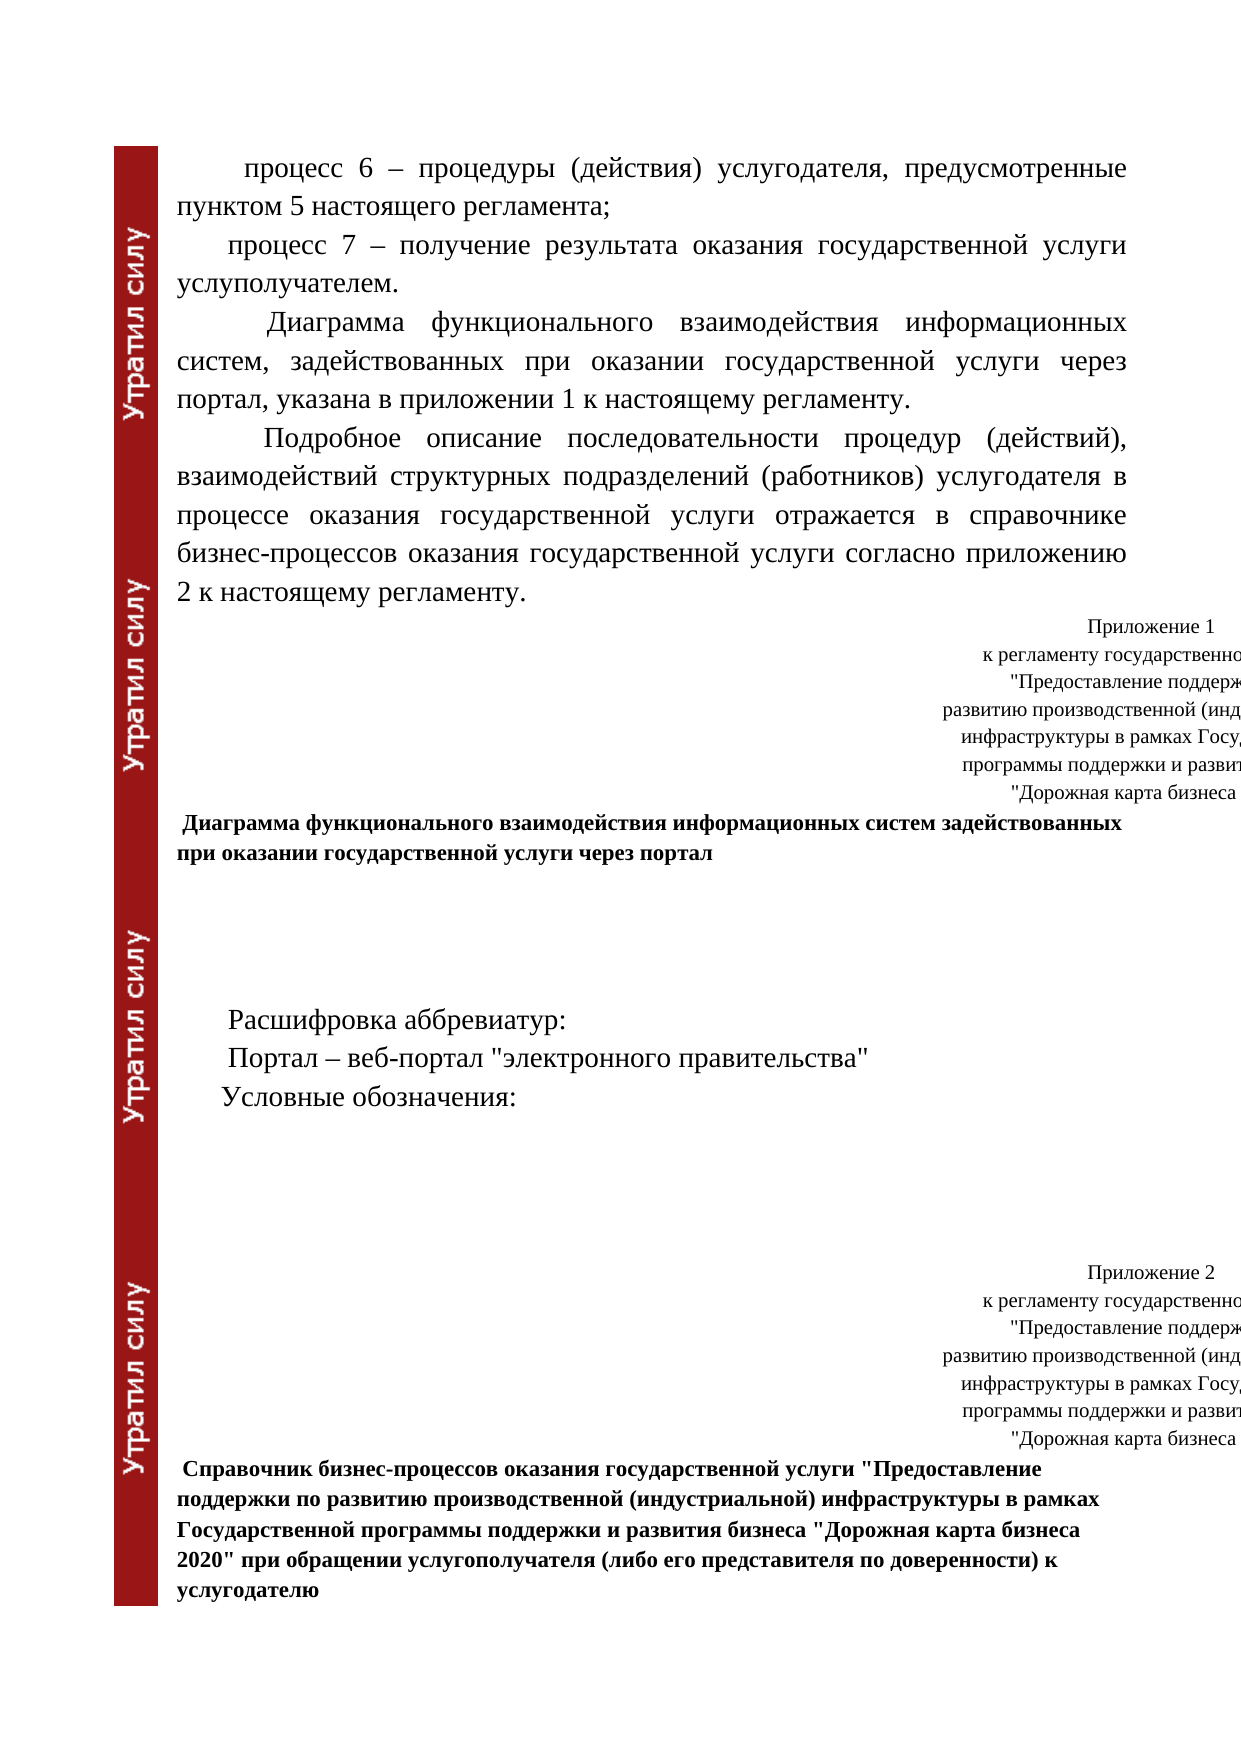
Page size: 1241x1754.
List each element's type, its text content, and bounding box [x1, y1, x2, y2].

picture [114, 866, 158, 1002]
picture [114, 1602, 158, 1606]
text Диаграмма функционального взаимодействия информационных систем, задействованных при оказании государственной услуги через портал, указана в приложении 1 к настоящему регламенту. [112, 304, 1128, 415]
picture [114, 299, 158, 304]
text Портал – веб-портал "электронного правительства" [112, 1041, 1128, 1074]
table_header Приложение 2 к регламенту государственной услуги "Предоставление поддержки по развитию производственной (индустриальной) инфраструктуры в рамках Государстенной программы поддержки и развития бизнеса "Дорожная карта бизнеса 2020" [912, 1259, 1240, 1455]
table_header Приложение 1 к регламенту государственной услуги "Предоставление поддержки по развитию производственной (индустриальной) инфраструктуры в рамках Государстенной программы поддержки и развития бизнеса "Дорожная карта бизнеса 2020" [912, 613, 1240, 809]
picture [114, 146, 158, 150]
picture [114, 222, 158, 227]
picture [114, 415, 158, 420]
table_header [101, 613, 912, 809]
table_header [101, 1259, 912, 1455]
picture [114, 1113, 158, 1259]
picture [114, 607, 158, 613]
picture [114, 1036, 158, 1041]
picture [114, 1074, 158, 1079]
text Справочник бизнес-процессов оказания государственной услуги "Предоставление поддержки по развитию производственной (индустриальной) инфраструктуры в рамках Государственной программы поддержки и развития бизнеса "Дорожная карта бизнеса 2020" при обращении услугополучателя (либо его представителя по доверенности) к услугодателю [112, 1455, 1128, 1602]
text процесс 6 – процедуры (действия) услугодателя, предусмотренные пунктом 5 настоящего регламента; [112, 150, 1128, 222]
text Расшифровка аббревиатур: [112, 1002, 1128, 1036]
text Условные обозначения: [112, 1079, 1128, 1113]
text процесс 7 – получение результата оказания государственной услуги услуполучателем. [112, 227, 1128, 299]
text Подробное описание последовательности процедур (действий), взаимодействий структурных подразделений (работников) услугодателя в процессе оказания государственной услуги отражается в справочнике бизнес-процессов оказания государственной услуги согласно приложению 2 к настоящему регламенту. [112, 420, 1128, 607]
text Диаграмма функционального взаимодействия информационных систем задействованных при оказании государственной услуги через портал [112, 809, 1128, 866]
